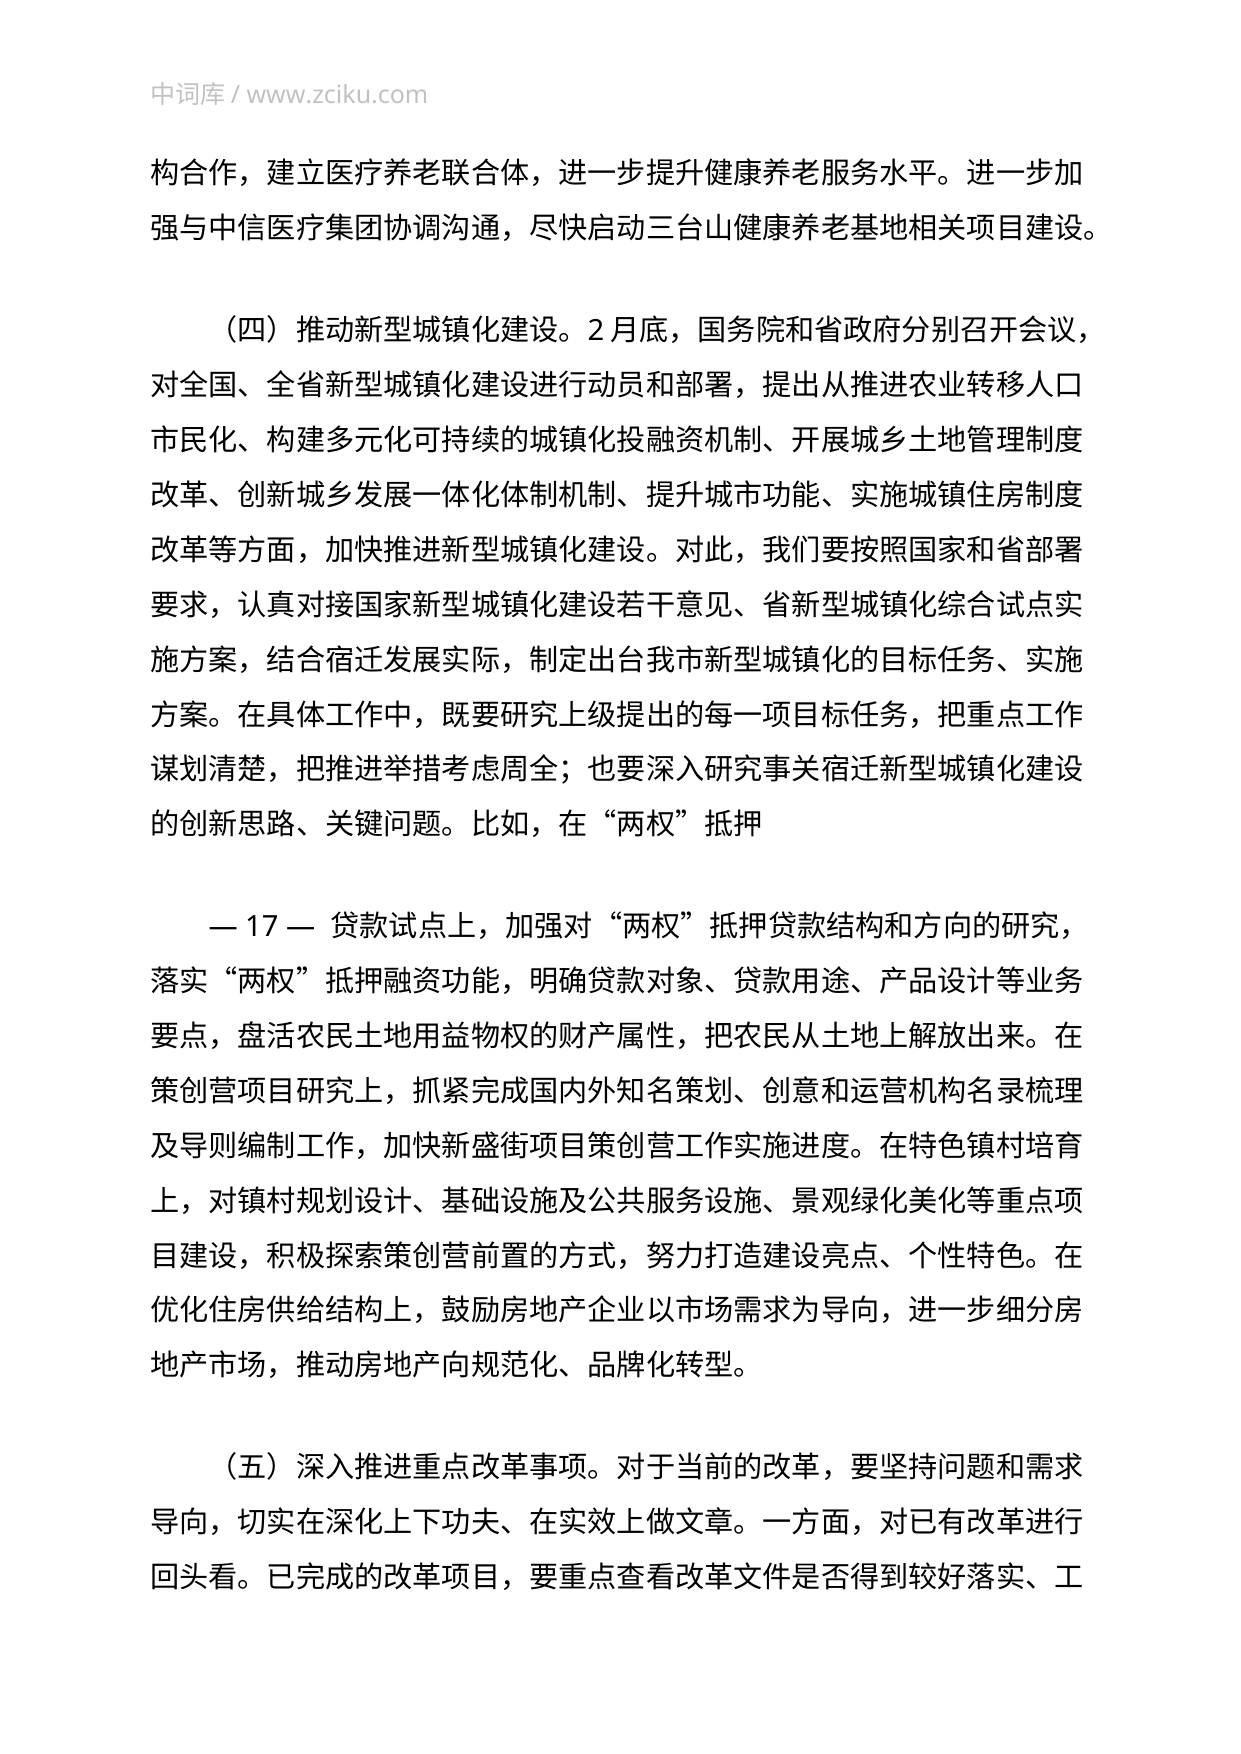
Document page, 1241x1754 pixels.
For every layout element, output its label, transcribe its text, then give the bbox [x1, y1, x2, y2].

text — 17 — 贷款试点上，加强对“两权”抵押贷款结构和方向的研究，落实“两权”抵押融资功能，明确贷款对象、贷款用途、产品设计等业务要点，盘活农民土地用益物权的财产属性，把农民从土地上解放出来。在策创营项目研究上，抓紧完成国内外知名策划、创意和运营机构名录梳理及导则编制工作，加快新盛街项目策创营工作实施进度。在特色镇村培育上，对镇村规划设计、基础设施及公共服务设施、景观绿化美化等重点项目建设，积极探索策创营前置的方式，努力打造建设亮点、个性特色。在优化住房供给结构上，鼓励房地产企业以市场需求为导向，进一步细分房地产市场，推动房地产向规范化、品牌化转型。 [150, 903, 1090, 1384]
text （四）推动新型城镇化建设。2月底，国务院和省政府分别召开会议，对全国、全省新型城镇化建设进行动员和部署，提出从推进农业转移人口市民化、构建多元化可持续的城镇化投融资机制、开展城乡土地管理制度改革、创新城乡发展一体化体制机制、提升城市功能、实施城镇住房制度改革等方面，加快推进新型城镇化建设。对此，我们要按照国家和省部署要求，认真对接国家新型城镇化建设若干意见、省新型城镇化综合试点实施方案，结合宿迁发展实际，制定出台我市新型城镇化的目标任务、实施方案。在具体工作中，既要研究上级提出的每一项目标任务，把重点工作谋划清楚，把推进举措考虑周全；也要深入研究事关宿迁新型城镇化建设的创新思路、关键问题。比如，在“两权”抵押 [150, 307, 1090, 843]
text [150, 150, 1090, 247]
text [150, 1444, 1090, 1596]
